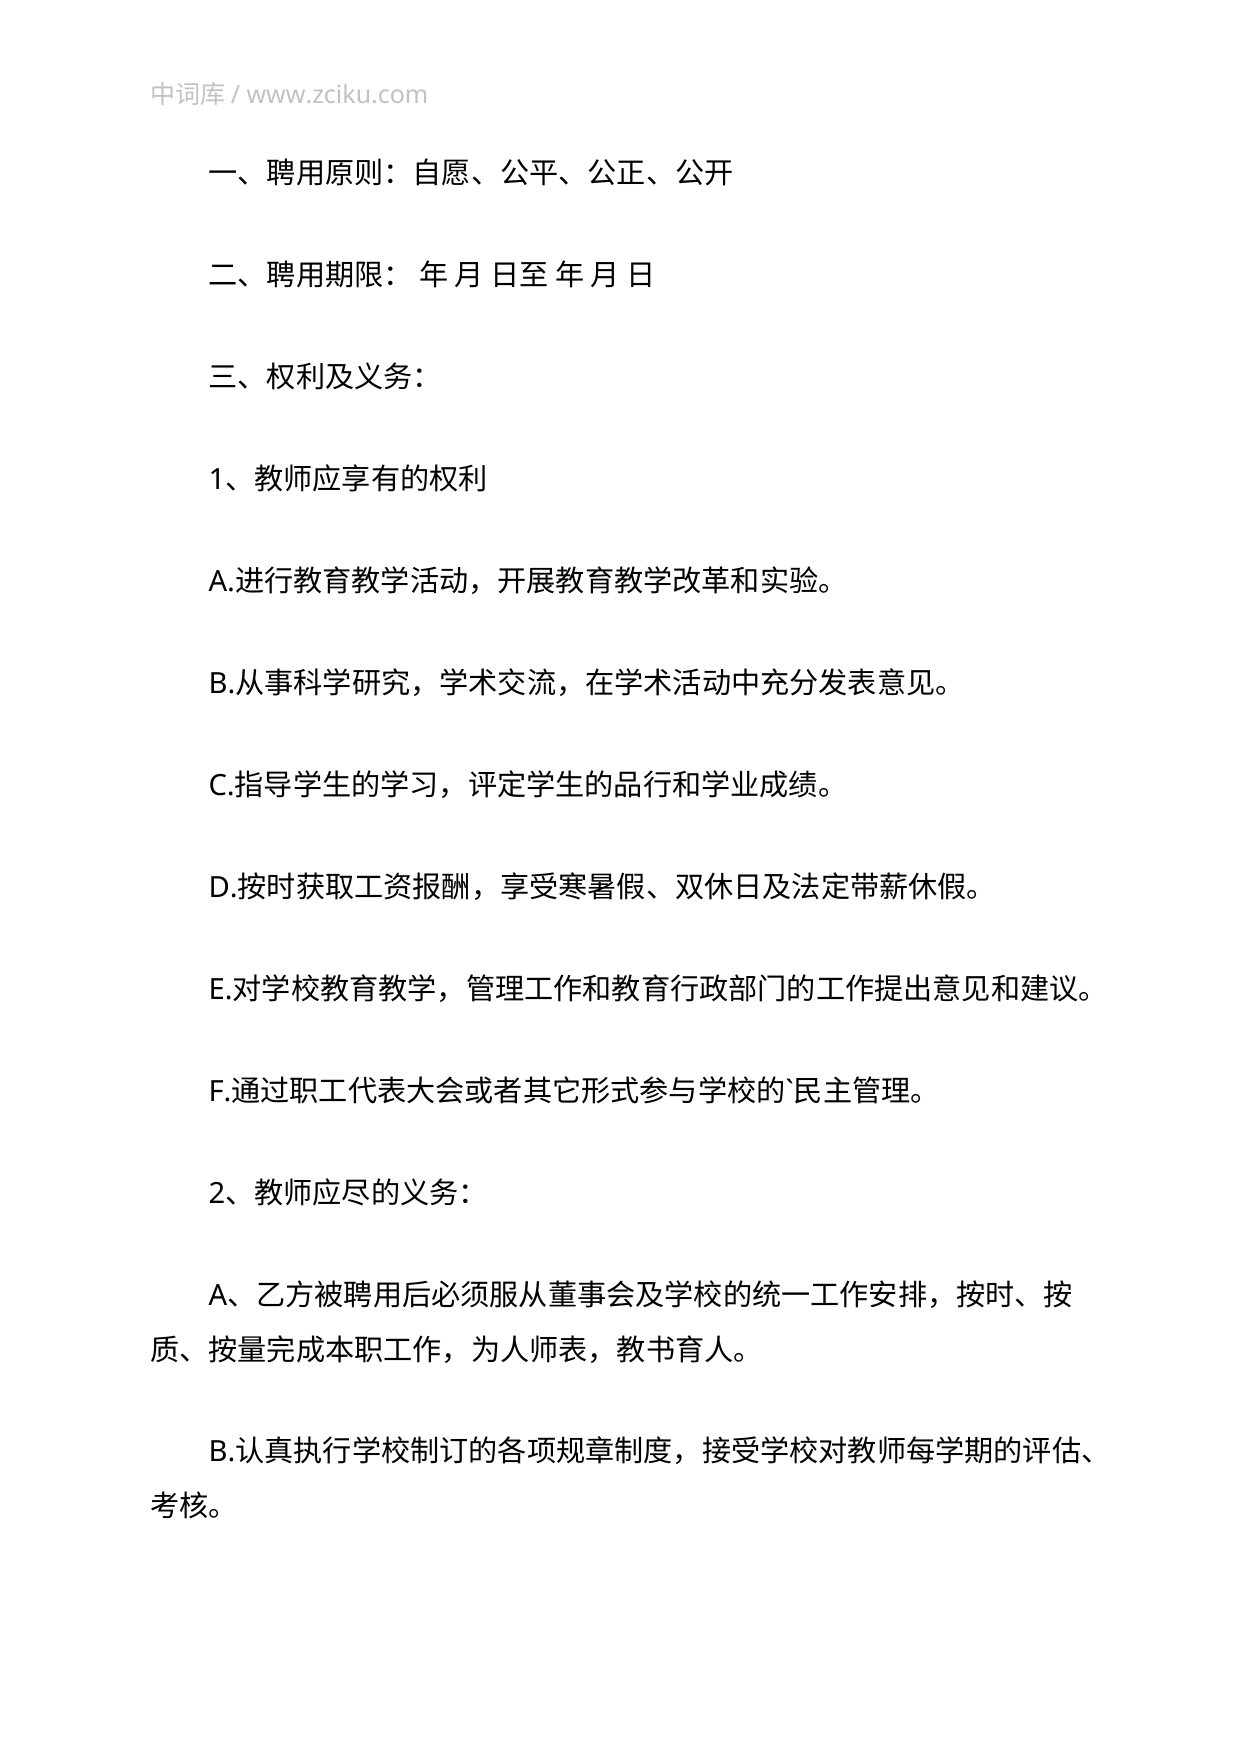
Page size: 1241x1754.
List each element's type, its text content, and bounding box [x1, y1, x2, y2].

text 2、教师应尽的义务： [150, 1169, 1090, 1212]
text C.指导学生的学习，评定学生的品行和学业成绩。 [150, 761, 1090, 804]
text A.进行教育教学活动，开展教育教学改革和实验。 [150, 557, 1090, 600]
text 二、聘用期限： 年 月 日至 年 月 日 [150, 252, 1090, 294]
text B.认真执行学校制订的各项规章制度，接受学校对教师每学期的评估、考核。 [150, 1428, 1090, 1525]
text F.通过职工代表大会或者其它形式参与学校的`民主管理。 [150, 1067, 1090, 1109]
text 1、教师应享有的权利 [150, 455, 1090, 498]
text 一、聘用原则：自愿、公平、公正、公开 [150, 150, 1090, 192]
text D.按时获取工资报酬，享受寒暑假、双休日及法定带薪休假。 [150, 863, 1090, 906]
text 三、权利及义务： [150, 353, 1090, 396]
text B.从事科学研究，学术交流，在学术活动中充分发表意见。 [150, 659, 1090, 702]
text E.对学校教育教学，管理工作和教育行政部门的工作提出意见和建议。 [150, 965, 1090, 1008]
text A、乙方被聘用后必须服从董事会及学校的统一工作安排，按时、按质、按量完成本职工作，为人师表，教书育人。 [150, 1271, 1090, 1368]
